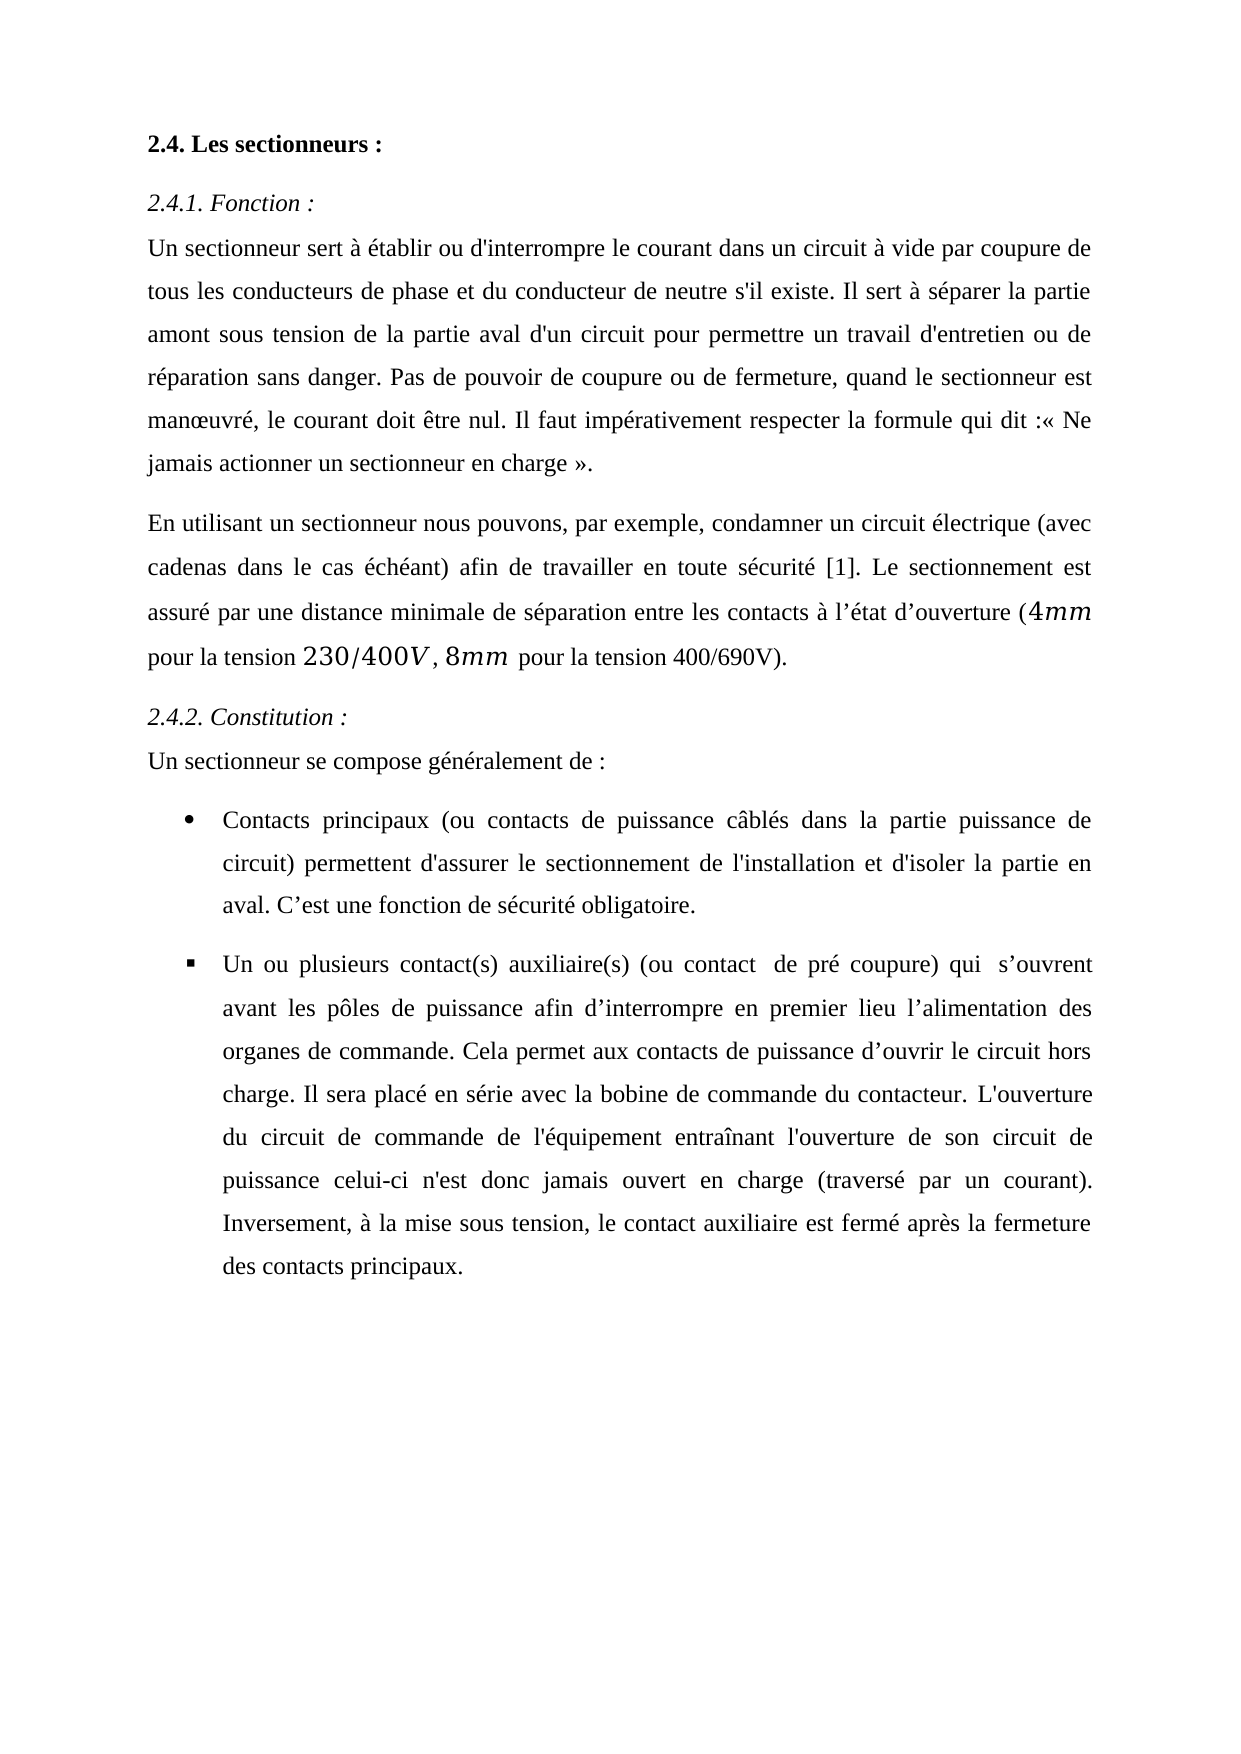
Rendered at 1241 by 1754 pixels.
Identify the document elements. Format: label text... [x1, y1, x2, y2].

list Un ou plusieurs contact(s) auxiliaire(s) (ou contact de pré coupure) qui s’ouvrent avant les pôles de puissance afin d’interrompre en premier lieu l’alimentation des organes de commande. Cela permet aux contacts de puissance d’ouvrir le circuit hors charge. Il sera placé en série avec la bobine de commande du contacteur. L'ouverture du circuit de commande de l'équipement entraînant l'ouverture de son circuit de puissance celui-ci n'est donc jamais ouvert en charge (traversé par un courant). Inversement, à la mise sous tension, le contact auxiliaire est fermé après la fermeture des contacts principaux. [185, 949, 1093, 1280]
list Constitution : [147, 702, 1151, 731]
list Fonction : [147, 188, 1151, 217]
text Un sectionneur se compose généralement de : [147, 746, 1151, 774]
text Un sectionneur sert à établir ou d'interrompre le courant dans un circuit à vide par coupure de tous les conducteurs de phase et du conducteur de neutre s'il existe. Il sert à séparer la partie amont sous tension de la partie aval d'un circuit pour permettre un travail d'entretien ou de réparation sans danger. Pas de pouvoir de coupure ou de fermeture, quand le sectionneur est manœuvré, le courant doit être nul. Il faut impérativement respecter la formule qui dit :« Ne jamais actionner un sectionneur en charge ». [147, 233, 1093, 477]
subtitle Les sectionneurs : [147, 129, 1151, 158]
text En utilisant un sectionneur nous pouvons, par exemple, condamner un circuit électrique (avec cadenas dans le cas échéant) afin de travailler en toute sécurité [1]. Le sectionnement est assuré par une distance minimale de séparation entre les contacts à l’état d’ouverture (4𝑚𝑚 pour la tension 230/400𝑉, 8𝑚𝑚 pour la tension 400/690V). [147, 508, 1092, 671]
list Contacts principaux (ou contacts de puissance câblés dans la partie puissance de circuit) permettent d'assurer le sectionnement de l'installation et d'isoler la partie en aval. C’est une fonction de sécurité obligatoire. [185, 806, 1092, 919]
